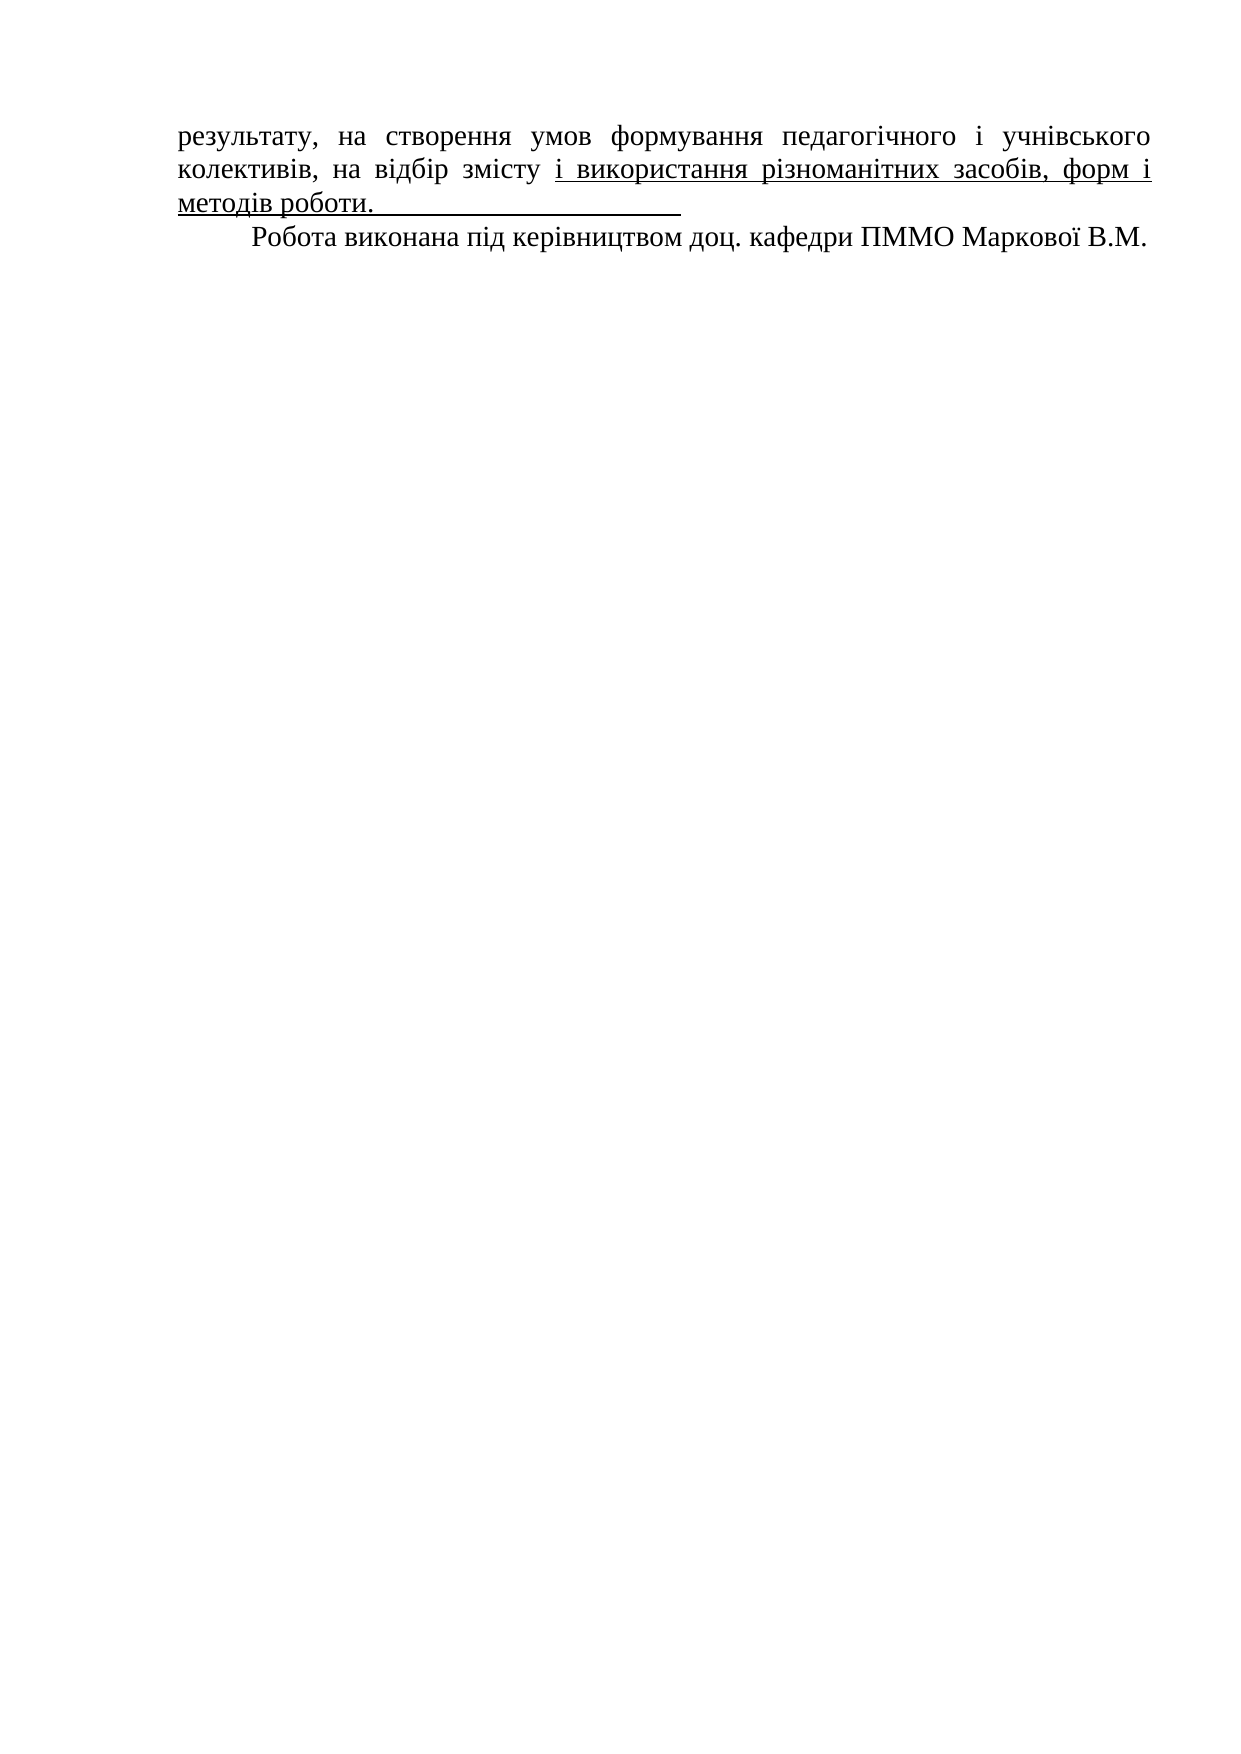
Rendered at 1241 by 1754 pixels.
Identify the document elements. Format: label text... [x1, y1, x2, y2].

text Робота виконана під керівництвом доц. кафедри ПММО Маркової В.М. [177, 219, 1152, 252]
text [177, 118, 1152, 219]
